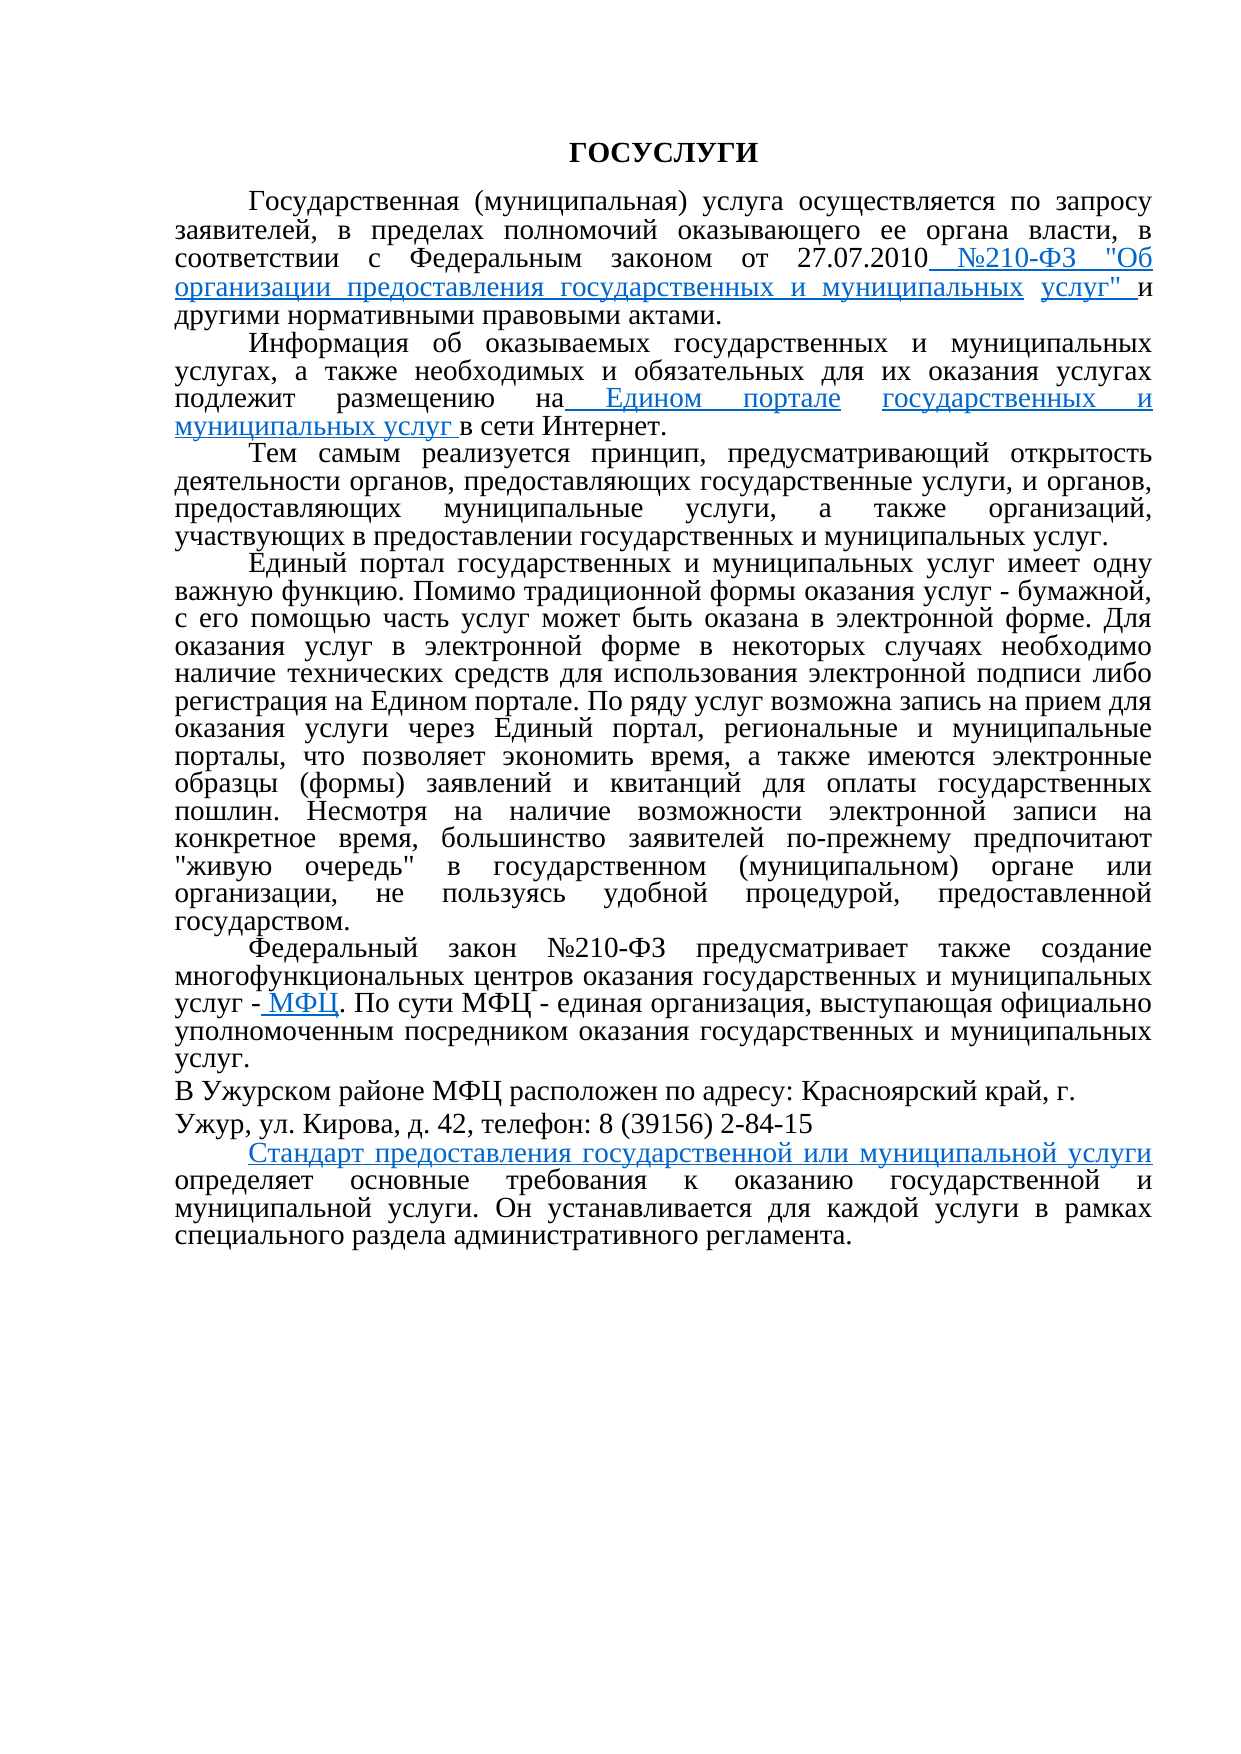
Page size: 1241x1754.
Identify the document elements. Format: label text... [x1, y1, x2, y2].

text В Ужурском районе МФЦ расположен по адресу: Красноярский край, г. Ужур, ул. Кирова, д. 42, телефон: 8 (39156) 2-84-15 [174, 1073, 1153, 1140]
text ГОСУСЛУГИ [174, 140, 1153, 168]
text Информация об оказываемых государственных и муниципальных услугах, а также необходимых и обязательных для их оказания услугах подлежит размещению на Едином портале государственных и муниципальных услуг в сети Интернет. [174, 331, 1153, 441]
text Тем самым реализуется принцип, предусматривающий открытость деятельности органов, предоставляющих государственные услуги, и органов, предоставляющих муниципальные услуги, а также организаций, участвующих в предоставлении государственных и муниципальных услуг. [174, 441, 1153, 551]
text Стандарт предоставления государственной или муниципальной услуги определяет основные требования к оказанию государственной и муниципальной услуги. Он устанавливается для каждой услуги в рамках специального раздела административного регламента. [174, 1140, 1153, 1250]
text Государственная (муниципальная) услуга осуществляется по запросу заявителей, в пределах полномочий оказывающего ее органа власти, в соответствии с Федеральным законом от 27.07.2010 №210-ФЗ "Об организации предоставления государственных и муниципальных услуг" и другими нормативными правовыми актами. [174, 188, 1153, 331]
text Федеральный закон №210-ФЗ предусматривает также создание многофункциональных центров оказания государственных и муниципальных услуг - МФЦ. По сути МФЦ - единая организация, выступающая официально уполномоченным посредником оказания государственных и муниципальных услуг. [174, 936, 1153, 1073]
text Единый портал государственных и муниципальных услуг имеет одну важную функцию. Помимо традиционной формы оказания услуг - бумажной, с его помощью часть услуг может быть оказана в электронной форме. Для оказания услуг в электронной форме в некоторых случаях необходимо наличие технических средств для использования электронной подписи либо регистрация на Едином портале. По ряду услуг возможна запись на прием для оказания услуги через Единый портал, региональные и муниципальные порталы, что позволяет экономить время, а также имеются электронные образцы (формы) заявлений и квитанций для оплаты государственных пошлин. Несмотря на наличие возможности электронной записи на конкретное время, большинство заявителей по-прежнему предпочитают "живую очередь" в государственном (муниципальном) органе или организации, не пользуясь удобной процедурой, предоставленной государством. [174, 551, 1153, 936]
